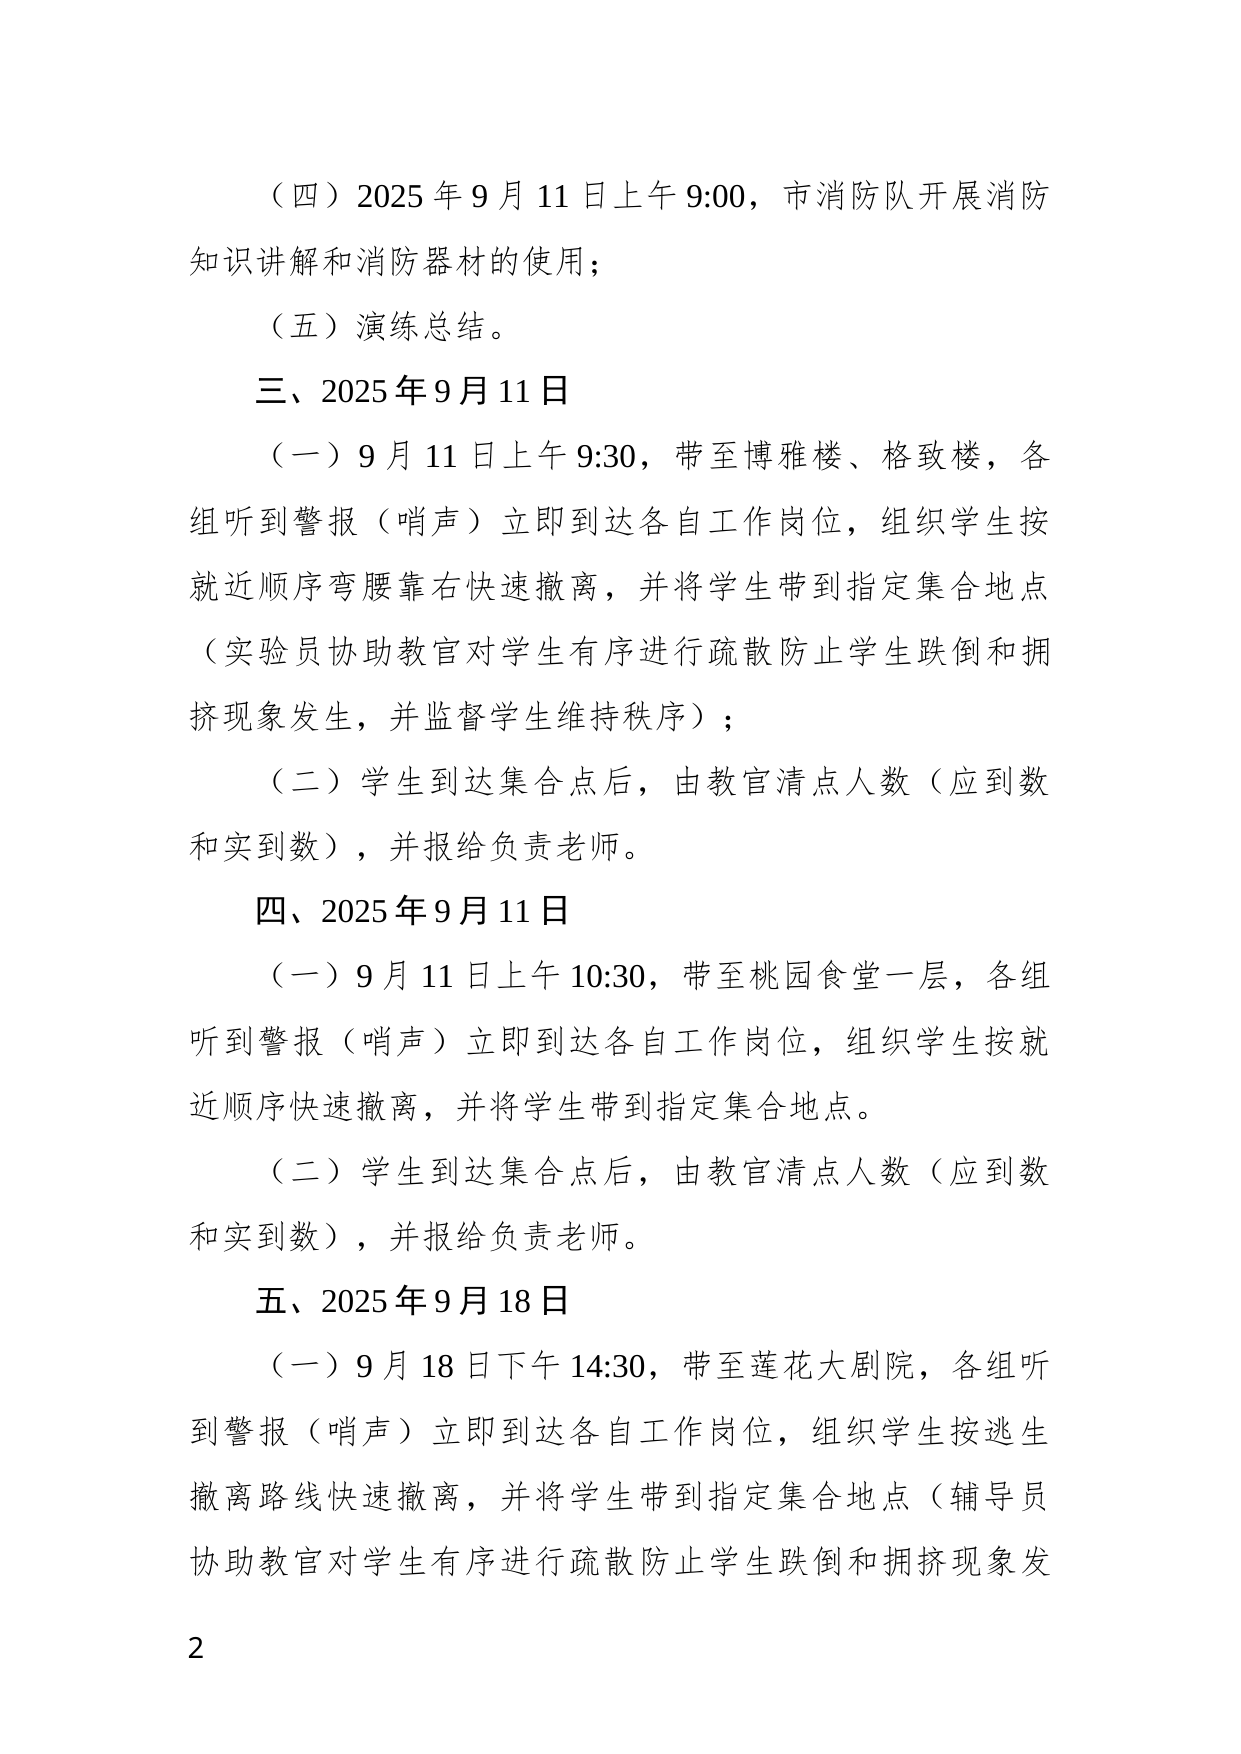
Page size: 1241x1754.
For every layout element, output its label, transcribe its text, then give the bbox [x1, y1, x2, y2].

list 五、2025年9月18日 [187, 1267, 1053, 1332]
list 三、2025年9月11日 [187, 357, 1053, 422]
list （二）学生到达集合点后，由教官清点人数（应到数和实到数），并报给负责老师。 [187, 747, 1053, 877]
list （五）演练总结。 [187, 292, 1053, 357]
list （四）2025年9月11日上午9:00，市消防队开展消防知识讲解和消防器材的使用； [187, 162, 1053, 292]
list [187, 1332, 1053, 1592]
list 四、2025年9月11日 [187, 877, 1053, 942]
list （一）9月11日上午10:30，带至桃园食堂一层，各组听到警报（哨声）立即到达各自工作岗位，组织学生按就近顺序快速撤离，并将学生带到指定集合地点。 [187, 942, 1053, 1137]
list （一）9月11日上午9:30，带至博雅楼、格致楼，各组听到警报（哨声）立即到达各自工作岗位，组织学生按就近顺序弯腰靠右快速撤离，并将学生带到指定集合地点（实验员协助教官对学生有序进行疏散防止学生跌倒和拥挤现象发生，并监督学生维持秩序）； [187, 422, 1053, 747]
list （二）学生到达集合点后，由教官清点人数（应到数和实到数），并报给负责老师。 [187, 1137, 1053, 1267]
